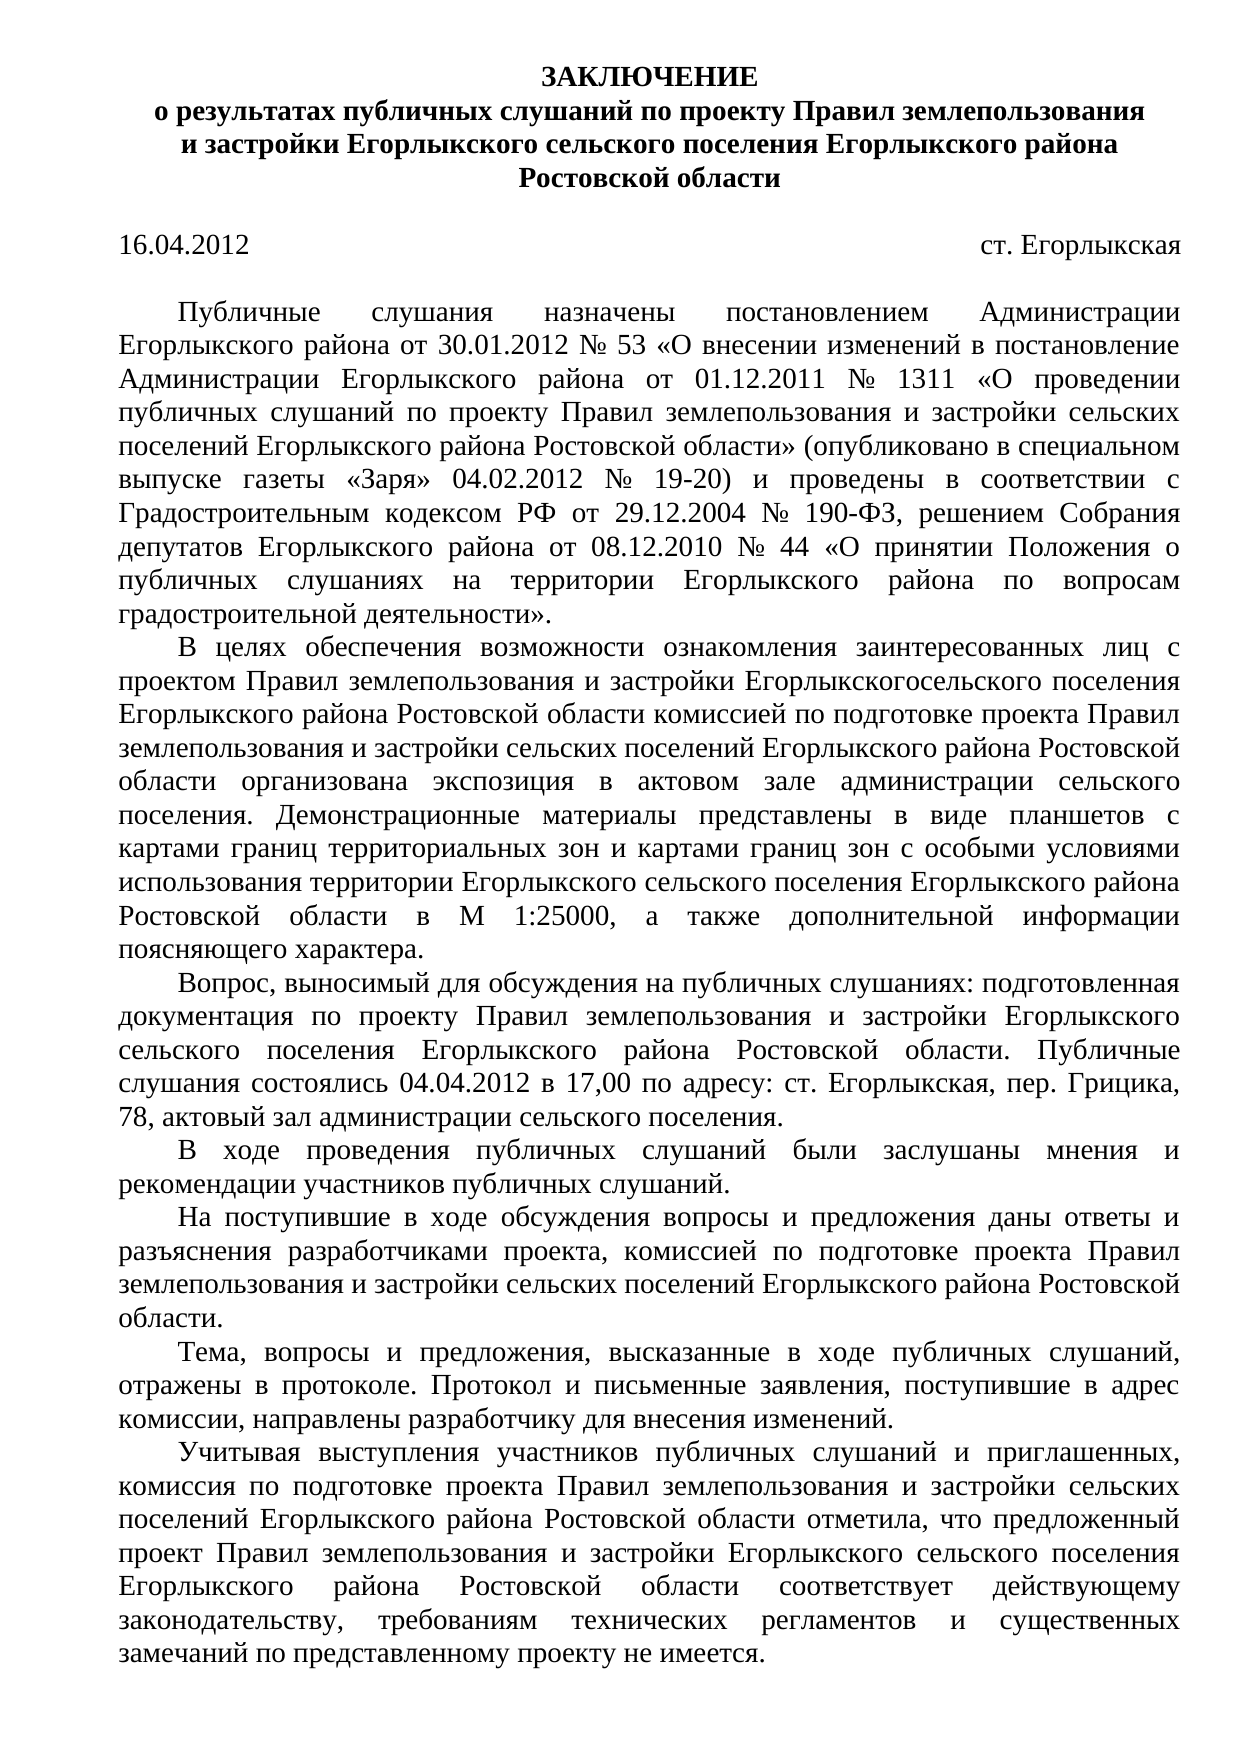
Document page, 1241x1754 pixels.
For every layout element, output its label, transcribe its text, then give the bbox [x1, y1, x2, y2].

table_header 16.04.2012 [107, 227, 649, 260]
list Публичные слушания назначены постановлением Администрации Егорлыкского района от 30.01.2012 № 53 «О внесении изменений в постановление Администрации Егорлыкского района от 01.12.2011 № 1311 «О проведении публичных слушаний по проекту Правил землепользования и застройки сельских поселений Егорлыкского района Ростовской области» (опубликовано в специальном выпуске газеты «Заря» 04.02.2012 № 19-20) и проведены в соответствии с Градостроительным кодексом РФ от 29.12.2004 № 190-ФЗ, решением Собрания депутатов Егорлыкского района от 08.12.2010 № 44 «О принятии Положения о публичных слушаниях на территории Егорлыкского района по вопросам градостроительной деятельности». [118, 294, 1181, 629]
text В целях обеспечения возможности ознакомления заинтересованных лиц с проектом Правил землепользования и застройки Егорлыкскогосельского поселения Егорлыкского района Ростовской области комиссией по подготовке проекта Правил землепользования и застройки сельских поселений Егорлыкского района Ростовской области организована экспозиция в актовом зале администрации сельского поселения. Демонстрационные материалы представлены в виде планшетов с картами границ территориальных зон и картами границ зон с особыми условиями использования территории Егорлыкского сельского поселения Егорлыкского района Ростовской области в М 1:25000, а также дополнительной информации поясняющего характера. [118, 629, 1181, 965]
text о результатах публичных слушаний по проекту Правил землепользования [118, 93, 1181, 126]
table_header ст. Егорлыкская [650, 227, 1192, 260]
text Вопрос, выносимый для обсуждения на публичных слушаниях: подготовленная документация по проекту Правил землепользования и застройки Егорлыкского сельского поселения Егорлыкского района Ростовской области. Публичные слушания состоялись 04.04.2012 в 17,00 по адресу: ст. Егорлыкская, пер. Грицика, 78, актовый зал администрации сельского поселения. [118, 965, 1181, 1132]
text В ходе проведения публичных слушаний были заслушаны мнения и рекомендации участников публичных слушаний. [118, 1132, 1181, 1199]
text Тема, вопросы и предложения, высказанные в ходе публичных слушаний, отражены в протоколе. Протокол и письменные заявления, поступившие в адрес комиссии, направлены разработчику для внесения изменений. [118, 1334, 1181, 1434]
text На поступившие в ходе обсуждения вопросы и предложения даны ответы и разъяснения разработчиками проекта, комиссией по подготовке проекта Правил землепользования и застройки сельских поселений Егорлыкского района Ростовской области. [118, 1199, 1181, 1334]
text ЗАКЛЮЧЕНИЕ [118, 59, 1181, 93]
text Учитывая выступления участников публичных слушаний и приглашенных, комиссия по подготовке проекта Правил землепользования и застройки сельских поселений Егорлыкского района Ростовской области отметила, что предложенный проект Правил землепользования и застройки Егорлыкского сельского поселения Егорлыкского района Ростовской области соответствует действующему законодательству, требованиям технических регламентов и существенных замечаний по представленному проекту не имеется. [118, 1434, 1181, 1669]
text и застройки Егорлыкского сельского поселения Егорлыкского района Ростовской области [118, 126, 1181, 193]
